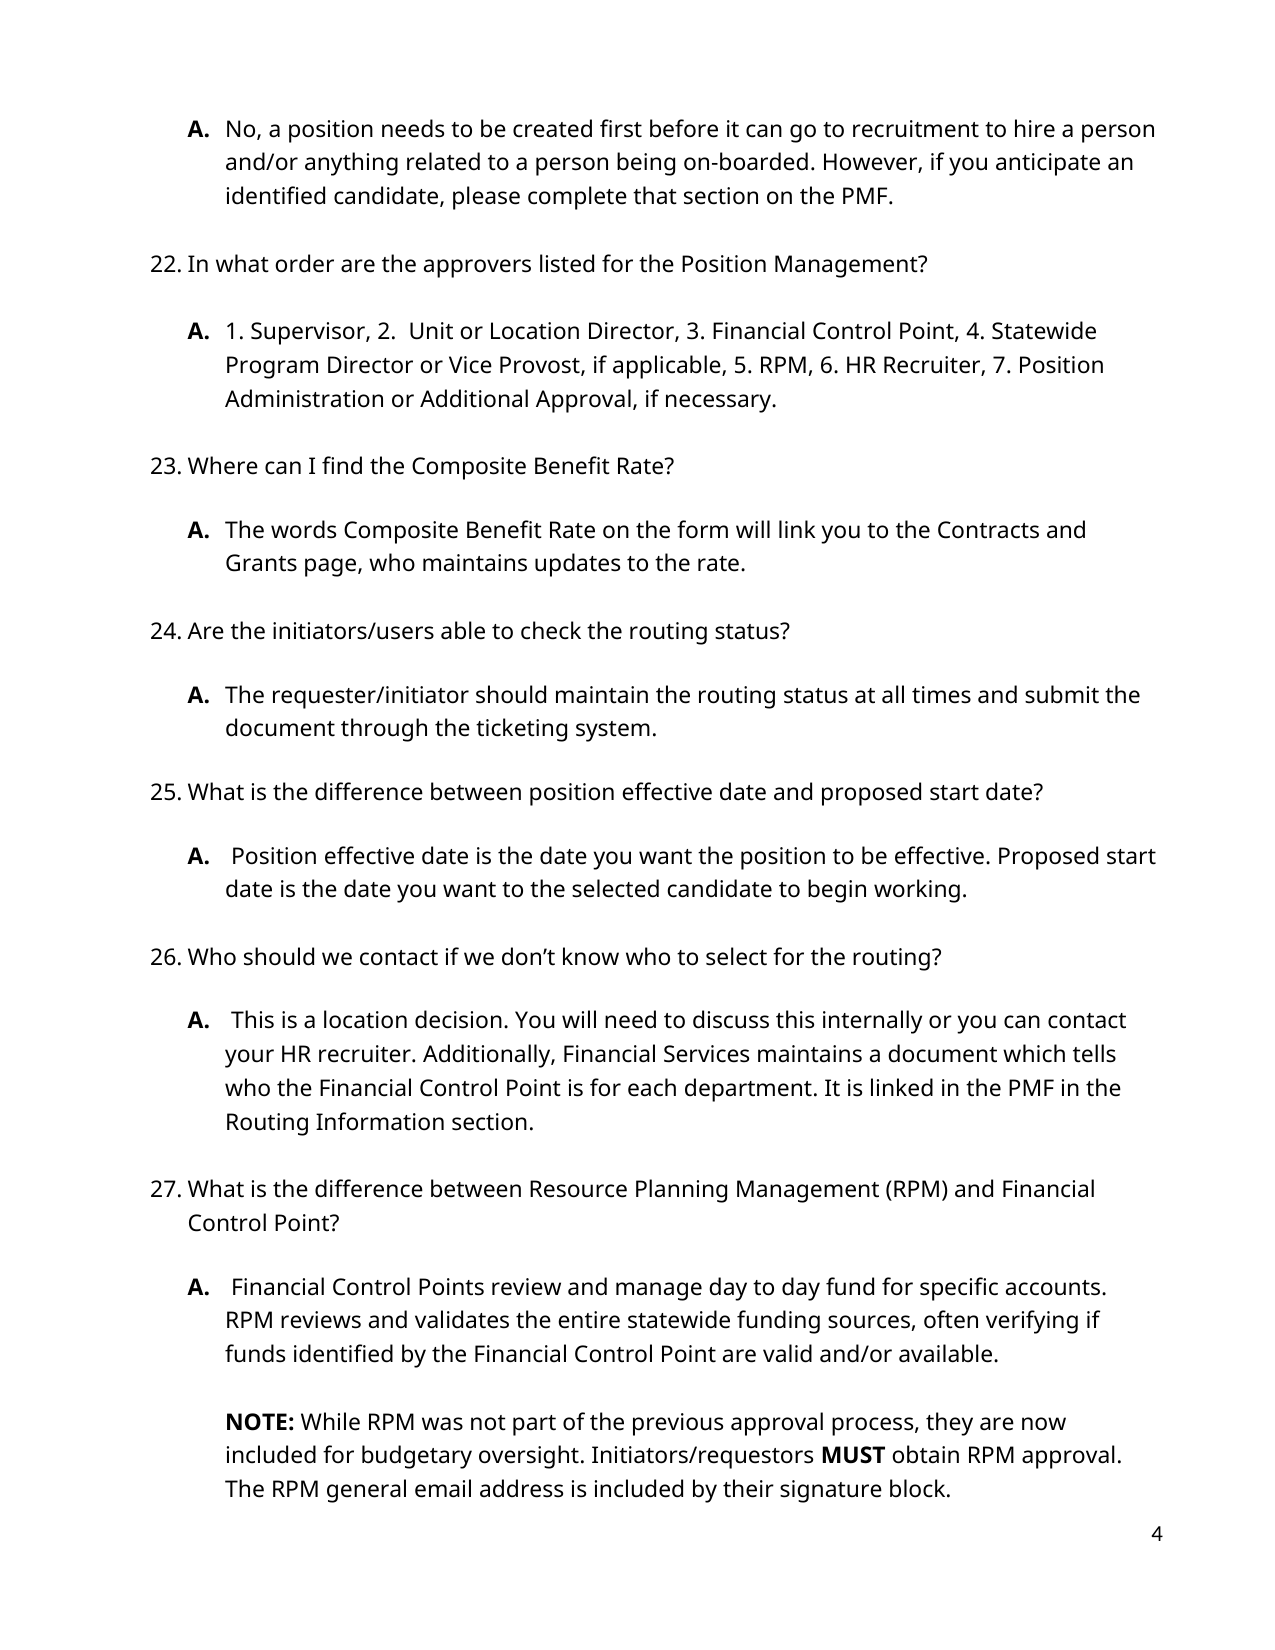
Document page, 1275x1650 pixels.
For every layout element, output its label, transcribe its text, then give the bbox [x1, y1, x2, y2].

list Where can I find the Composite Benefit Rate? [150, 450, 1162, 511]
list Who should we contact if we don’t know who to select for the routing? [150, 941, 1162, 1002]
list 1. Supervisor, 2. Unit or Location Director, 3. Financial Control Point, 4. Statewide Program Director or Vice Provost, if applicable, 5. RPM, 6. HR Recruiter, 7. Position Administration or Additional Approval, if necessary. [187, 315, 1162, 414]
list This is a location decision. You will need to discuss this internally or you can contact your HR recruiter. Additionally, Financial Services maintains a document which tells who the Financial Control Point is for each department. It is linked in the PMF in the Routing Information section. [187, 1004, 1162, 1137]
list What is the difference between position effective date and proposed start date? [150, 776, 1162, 837]
list Are the initiators/users able to check the routing status? [150, 615, 1162, 676]
list Position effective date is the date you want the position to be effective. Proposed start date is the date you want to the selected candidate to begin working. [187, 839, 1162, 904]
list NOTE: While RPM was not part of the previous approval process, they are now included for budgetary oversight. Initiators/requestors MUST obtain RPM approval. The RPM general email address is included by their signature block. [225, 1406, 1162, 1504]
list What is the difference between Resource Planning Management (RPM) and Financial Control Point? [150, 1173, 1162, 1268]
list The requester/initiator should maintain the routing status at all times and submit the document through the ticketing system. [187, 678, 1162, 774]
list In what order are the approvers listed for the Position Management? [150, 247, 1162, 279]
list No, a position needs to be created first before it can go to recruitment to hire a person and/or anything related to a person being on-boarded. However, if you anticipate an identified candidate, please complete that section on the PMF. [187, 112, 1162, 211]
list Financial Control Points review and manage day to day fund for specific accounts. RPM reviews and validates the entire statewide funding sources, often verifying if funds identified by the Financial Control Point are valid and/or available. [187, 1271, 1162, 1369]
list The words Composite Benefit Rate on the form will link you to the Contracts and Grants page, who maintains updates to the rate. [187, 514, 1162, 579]
